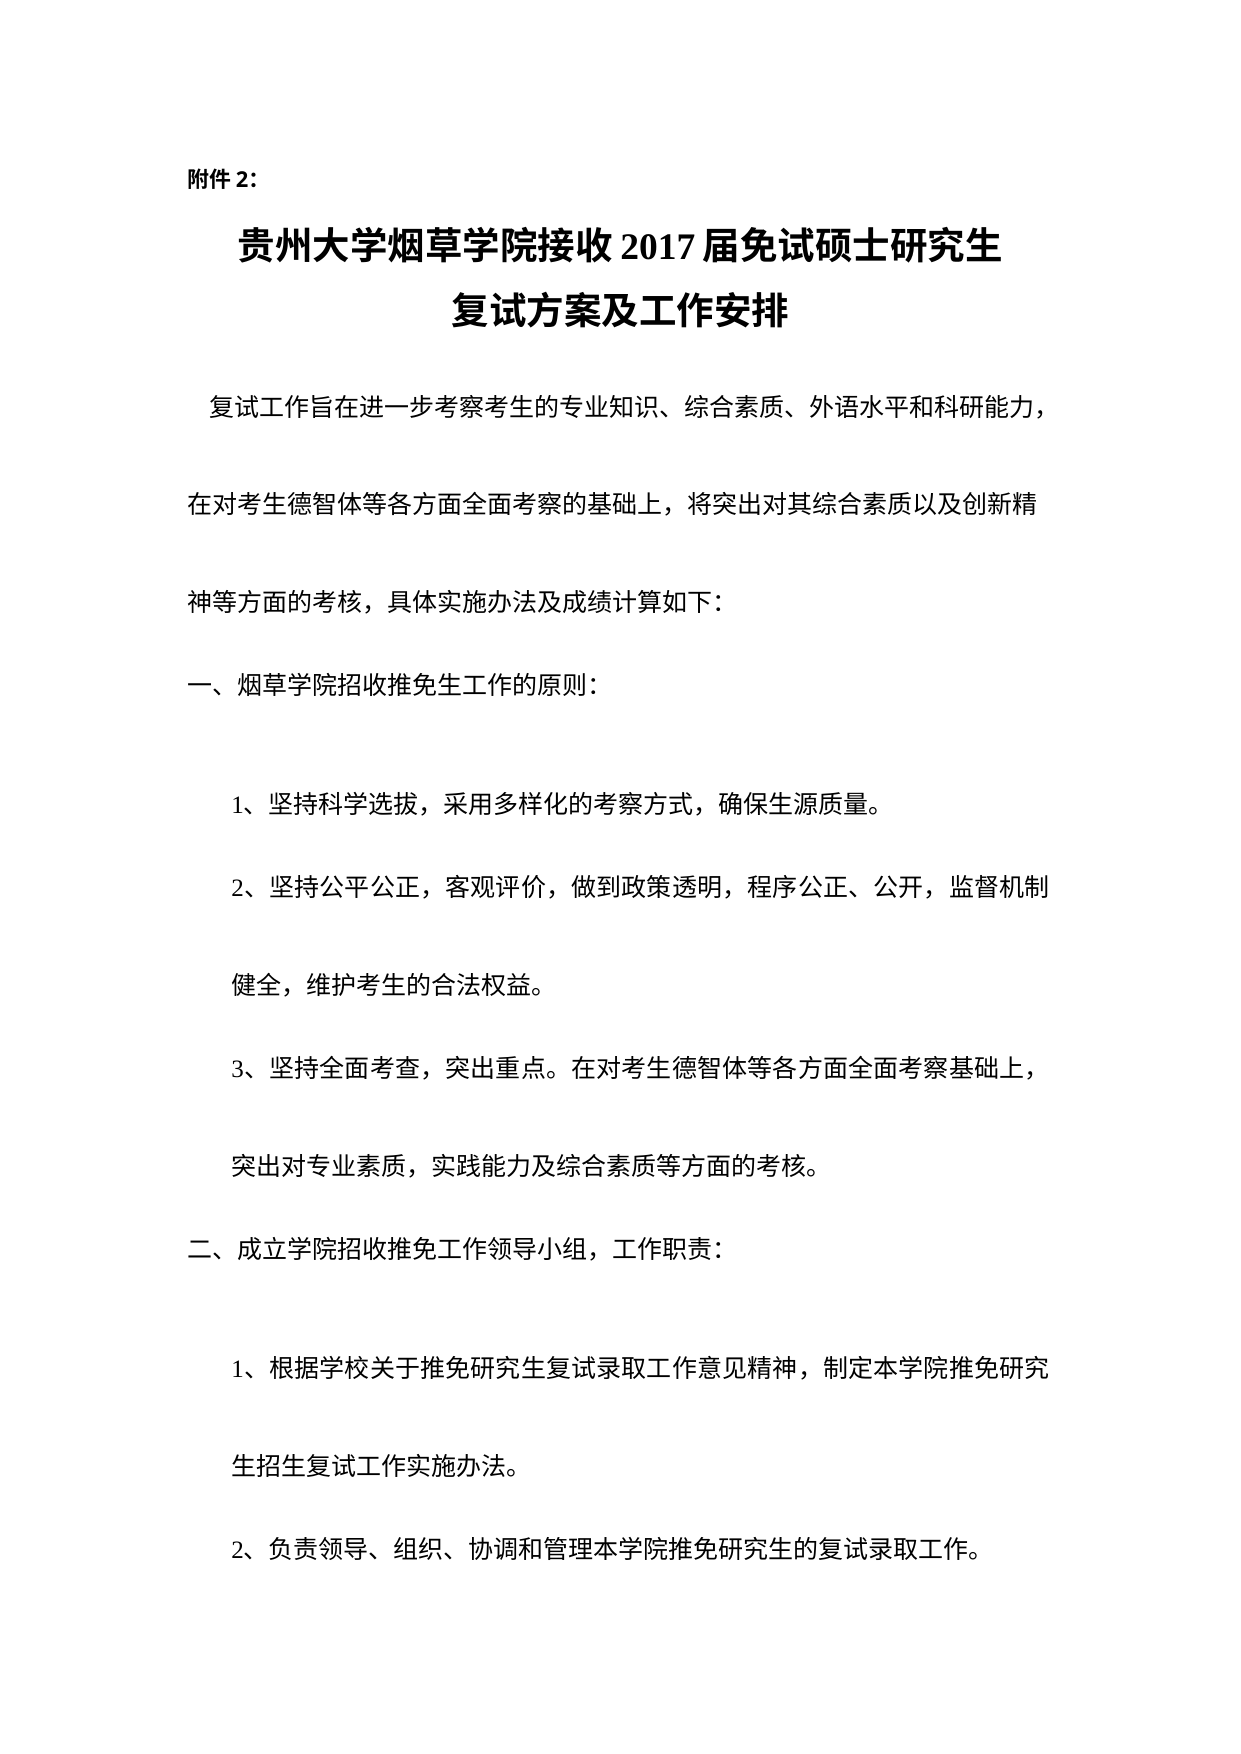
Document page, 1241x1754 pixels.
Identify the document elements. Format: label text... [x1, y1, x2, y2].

text 1、坚持科学选拔，采用多样化的考察方式，确保生源质量。 [231, 770, 1053, 835]
text 贵州大学烟草学院接收2017届免试硕士研究生 [187, 210, 1053, 275]
text 2、坚持公平公正，客观评价，做到政策透明，程序公正、公开，监督机制健全，维护考生的合法权益。 [231, 853, 1053, 1016]
text 2、负责领导、组织、协调和管理本学院推免研究生的复试录取工作。 [231, 1515, 1053, 1580]
text 附件2： [187, 162, 1053, 194]
text 二、成立学院招收推免工作领导小组，工作职责： [187, 1215, 1053, 1280]
text 复试工作旨在进一步考察考生的专业知识、综合素质、外语水平和科研能力，在对考生德智体等各方面全面考察的基础上，将突出对其综合素质以及创新精神等方面的考核，具体实施办法及成绩计算如下： [187, 373, 1053, 633]
text 一、烟草学院招收推免生工作的原则： [187, 651, 1053, 716]
text 1、根据学校关于推免研究生复试录取工作意见精神，制定本学院推免研究生招生复试工作实施办法。 [231, 1334, 1053, 1497]
text 复试方案及工作安排 [187, 275, 1053, 340]
text 3、坚持全面考查，突出重点。在对考生德智体等各方面全面考察基础上，突出对专业素质，实践能力及综合素质等方面的考核。 [231, 1034, 1053, 1197]
